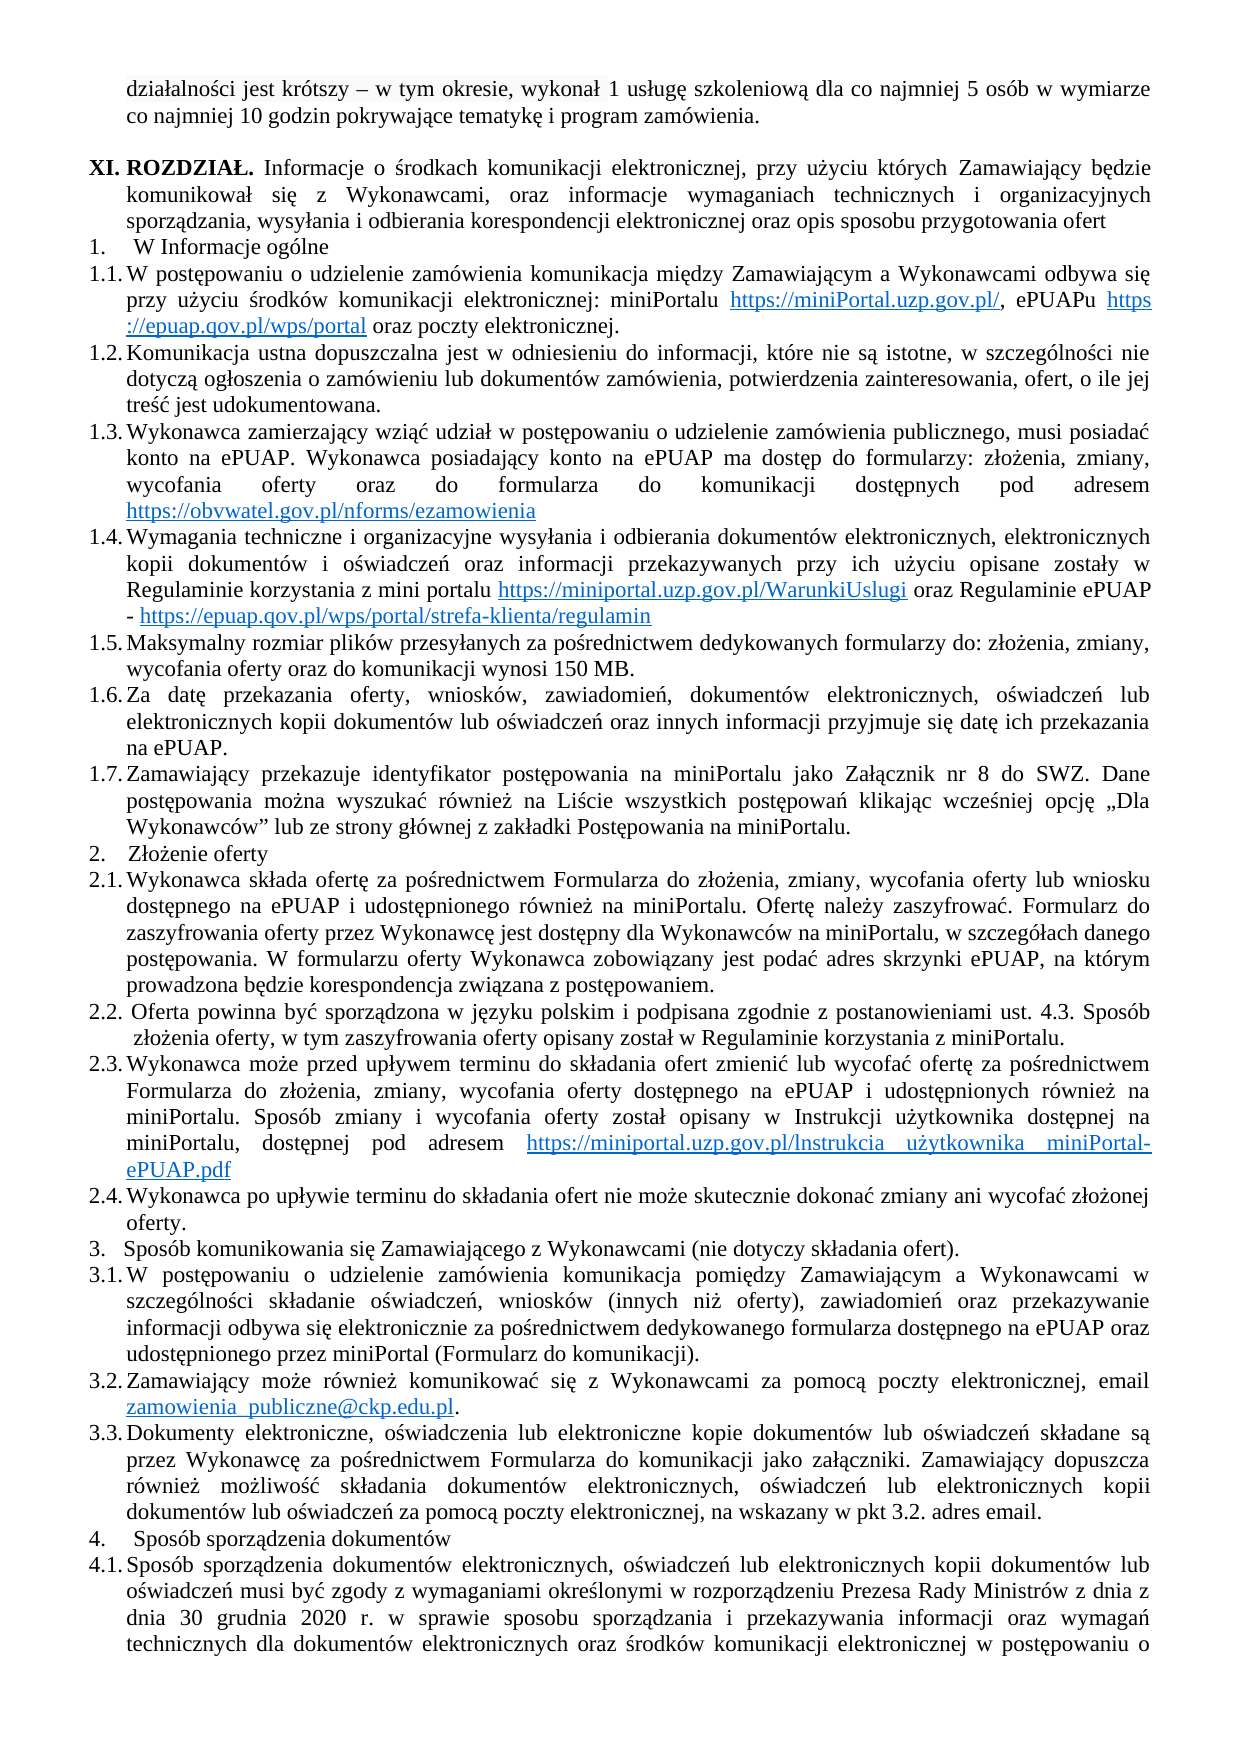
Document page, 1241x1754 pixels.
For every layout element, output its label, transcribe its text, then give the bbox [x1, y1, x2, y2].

text 3.3. Dokumenty elektroniczne, oświadczenia lub elektroniczne kopie dokumentów lub oświadczeń składane są przez Wykonawcę za pośrednictwem Formularza do komunikacji jako załączniki. Zamawiający dopuszcza również możliwość składania dokumentów elektronicznych, oświadczeń lub elektronicznych kopii dokumentów lub oświadczeń za pomocą poczty elektronicznej, na wskazany w pkt 3.2. adres email. [89, 1419, 1151, 1525]
text 1.1. W postępowaniu o udzielenie zamówienia komunikacja między Zamawiającym a Wykonawcami odbywa się przy użyciu środków komunikacji elektronicznej: miniPortalu https://miniPortal.uzp.gov.pl/, ePUAPu https ://epuap.qov.pl/wps/portal oraz poczty elektronicznej. [89, 260, 1151, 339]
text 2.2. Oferta powinna być sporządzona w języku polskim i podpisana zgodnie z postanowieniami ust. 4.3. Sposób złożenia oferty, w tym zaszyfrowania oferty opisany został w Regulaminie korzystania z miniPortalu. [89, 998, 1151, 1050]
text 4. Sposób sporządzenia dokumentów [89, 1525, 1151, 1551]
text 3. Sposób komunikowania się Zamawiającego z Wykonawcami (nie dotyczy składania ofert). [89, 1235, 1151, 1261]
text 2.3. Wykonawca może przed upływem terminu do składania ofert zmienić lub wycofać ofertę za pośrednictwem Formularza do złożenia, zmiany, wycofania oferty dostępnego na ePUAP i udostępnionych również na miniPortalu. Sposób zmiany i wycofania oferty został opisany w Instrukcji użytkownika dostępnej na miniPortalu, dostępnej pod adresem https://miniportal.uzp.gov.pl/lnstrukcia użytkownika miniPortal-ePUAP.pdf [89, 1050, 1151, 1182]
text 3.1. W postępowaniu o udzielenie zamówienia komunikacja pomiędzy Zamawiającym a Wykonawcami w szczególności składanie oświadczeń, wniosków (innych niż oferty), zawiadomień oraz przekazywanie informacji odbywa się elektronicznie za pośrednictwem dedykowanego formularza dostępnego na ePUAP oraz udostępnionego przez miniPortal (Formularz do komunikacji). [89, 1261, 1151, 1367]
text 2.4. Wykonawca po upływie terminu do składania ofert nie może skutecznie dokonać zmiany ani wycofać złożonej oferty. [89, 1182, 1151, 1235]
text 1.2. Komunikacja ustna dopuszczalna jest w odniesieniu do informacji, które nie są istotne, w szczególności nie dotyczą ogłoszenia o zamówieniu lub dokumentów zamówienia, potwierdzenia zainteresowania, ofert, o ile jej treść jest udokumentowana. [89, 339, 1151, 418]
text 1.3. Wykonawca zamierzający wziąć udział w postępowaniu o udzielenie zamówienia publicznego, musi posiadać konto na ePUAP. Wykonawca posiadający konto na ePUAP ma dostęp do formularzy: złożenia, zmiany, wycofania oferty oraz do formularza do komunikacji dostępnych pod adresem https://obvwatel.gov.pl/nforms/ezamowienia [89, 418, 1151, 523]
text 1. W Informacje ogólne [89, 233, 1151, 260]
text 1.6. Za datę przekazania oferty, wniosków, zawiadomień, dokumentów elektronicznych, oświadczeń lub elektronicznych kopii dokumentów lub oświadczeń oraz innych informacji przyjmuje się datę ich przekazania na ePUAP. [89, 681, 1151, 761]
text XI. ROZDZIAŁ. Informacje o środkach komunikacji elektronicznej, przy użyciu których Zamawiający będzie komunikował się z Wykonawcami, oraz informacje wymaganiach technicznych i organizacyjnych sporządzania, wysyłania i odbierania korespondencji elektronicznej oraz opis sposobu przygotowania ofert [89, 154, 1151, 233]
text 2. Złożenie oferty [89, 839, 1151, 866]
text 3.2. Zamawiający może również komunikować się z Wykonawcami za pomocą poczty elektronicznej, email zamowienia_publiczne@ckp.edu.pl. [89, 1367, 1151, 1419]
text 1.4. Wymagania techniczne i organizacyjne wysyłania i odbierania dokumentów elektronicznych, elektronicznych kopii dokumentów i oświadczeń oraz informacji przekazywanych przy ich użyciu opisane zostały w Regulaminie korzystania z mini portalu https://miniportal.uzp.gov.pl/WarunkiUslugi oraz Regulaminie ePUAP - https://epuap.qov.pl/wps/portal/strefa-klienta/regulamin [89, 523, 1151, 629]
text 2.1. Wykonawca składa ofertę za pośrednictwem Formularza do złożenia, zmiany, wycofania oferty lub wniosku dostępnego na ePUAP i udostępnionego również na miniPortalu. Ofertę należy zaszyfrować. Formularz do zaszyfrowania oferty przez Wykonawcę jest dostępny dla Wykonawców na miniPortalu, w szczegółach danego postępowania. W formularzu oferty Wykonawca zobowiązany jest podać adres skrzynki ePUAP, na którym prowadzona będzie korespondencja związana z postępowaniem. [89, 866, 1151, 998]
text 3.1 Wykaz usług na potwierdzenie spełnia warunku dotyczącego zdolności zawodowej, jeżeli wykaże, że wykonał w okresie ostatnich trzech lat przed upływem terminu składania ofert, a jeżeli okres prowadzenia działalności jest krótszy – w tym okresie, wykonał 1 usługę szkoleniową dla co najmniej 5 osób w wymiarze co najmniej 10 godzin pokrywające tematykę i program zamówienia. [126, 75, 1151, 128]
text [89, 1551, 1151, 1657]
text 1.5. Maksymalny rozmiar plików przesyłanych za pośrednictwem dedykowanych formularzy do: złożenia, zmiany, wycofania oferty oraz do komunikacji wynosi 150 MB. [89, 629, 1151, 681]
text 1.7. Zamawiający przekazuje identyfikator postępowania na miniPortalu jako Załącznik nr 8 do SWZ. Dane postępowania można wyszukać również na Liście wszystkich postępowań klikając wcześniej opcję „Dla Wykonawców” lub ze strony głównej z zakładki Postępowania na miniPortalu. [89, 761, 1151, 839]
